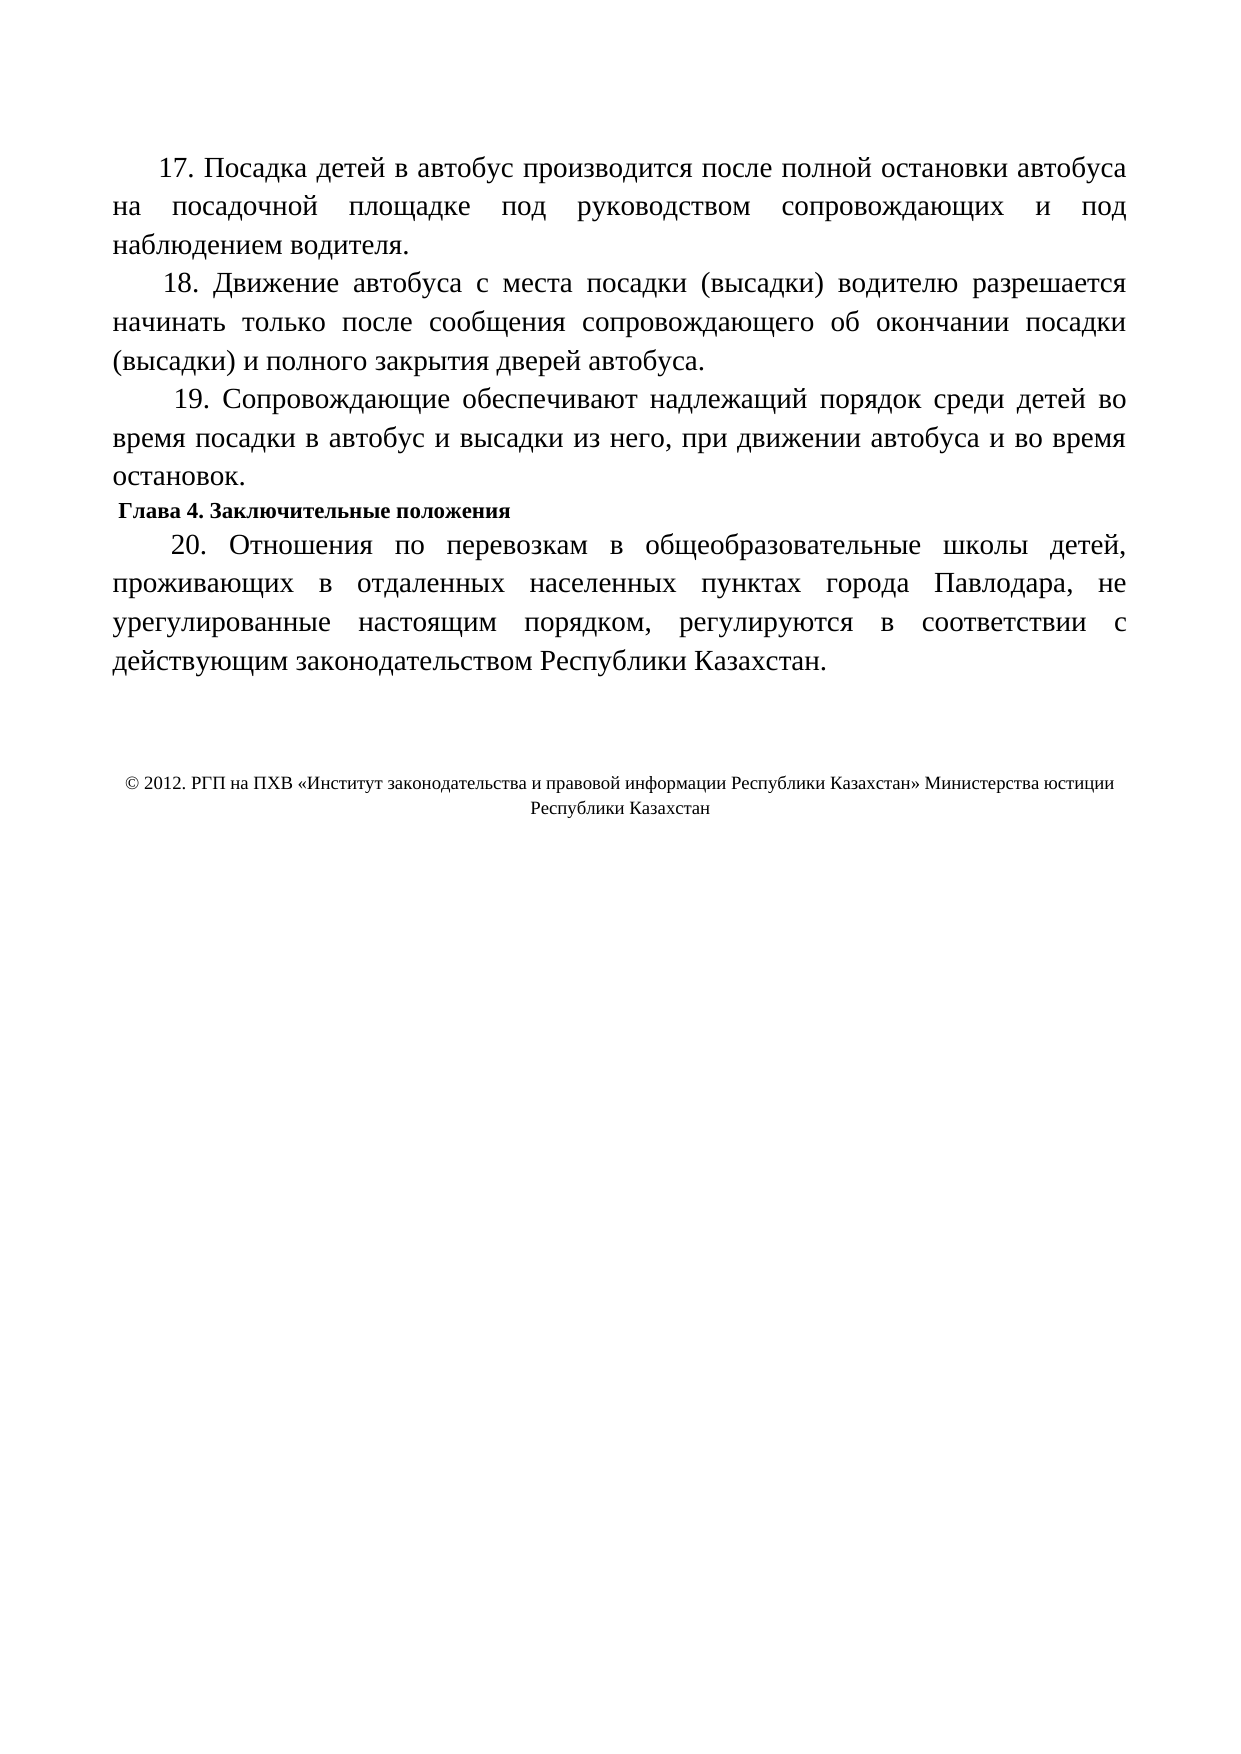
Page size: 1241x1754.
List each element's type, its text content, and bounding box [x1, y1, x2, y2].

text 18. Движение автобуса с места посадки (высадки) водителю разрешается начинать только после сообщения сопровождающего об окончании посадки (высадки) и полного закрытия дверей автобуса. [112, 266, 1128, 376]
text 19. Сопровождающие обеспечивают надлежащий порядок среди детей во время посадки в автобус и высадки из него, при движении автобуса и во время остановок. [112, 381, 1128, 492]
text 20. Отношения по перевозкам в общеобразовательные школы детей, проживающих в отдаленных населенных пунктах города Павлодара, не урегулированные настоящим порядком, регулируются в соответствии с действующим законодательством Республики Казахстан. [112, 527, 1128, 676]
text © 2012. РГП на ПХВ «Институт законодательства и правовой информации Республики Казахстан» Министерства юстиции Республики Казахстан [112, 772, 1128, 818]
text 17. Посадка детей в автобус производится после полной остановки автобуса на посадочной площадке под руководством сопровождающих и под наблюдением водителя. [112, 150, 1128, 261]
text Глава 4. Заключительные положения [112, 497, 1128, 523]
